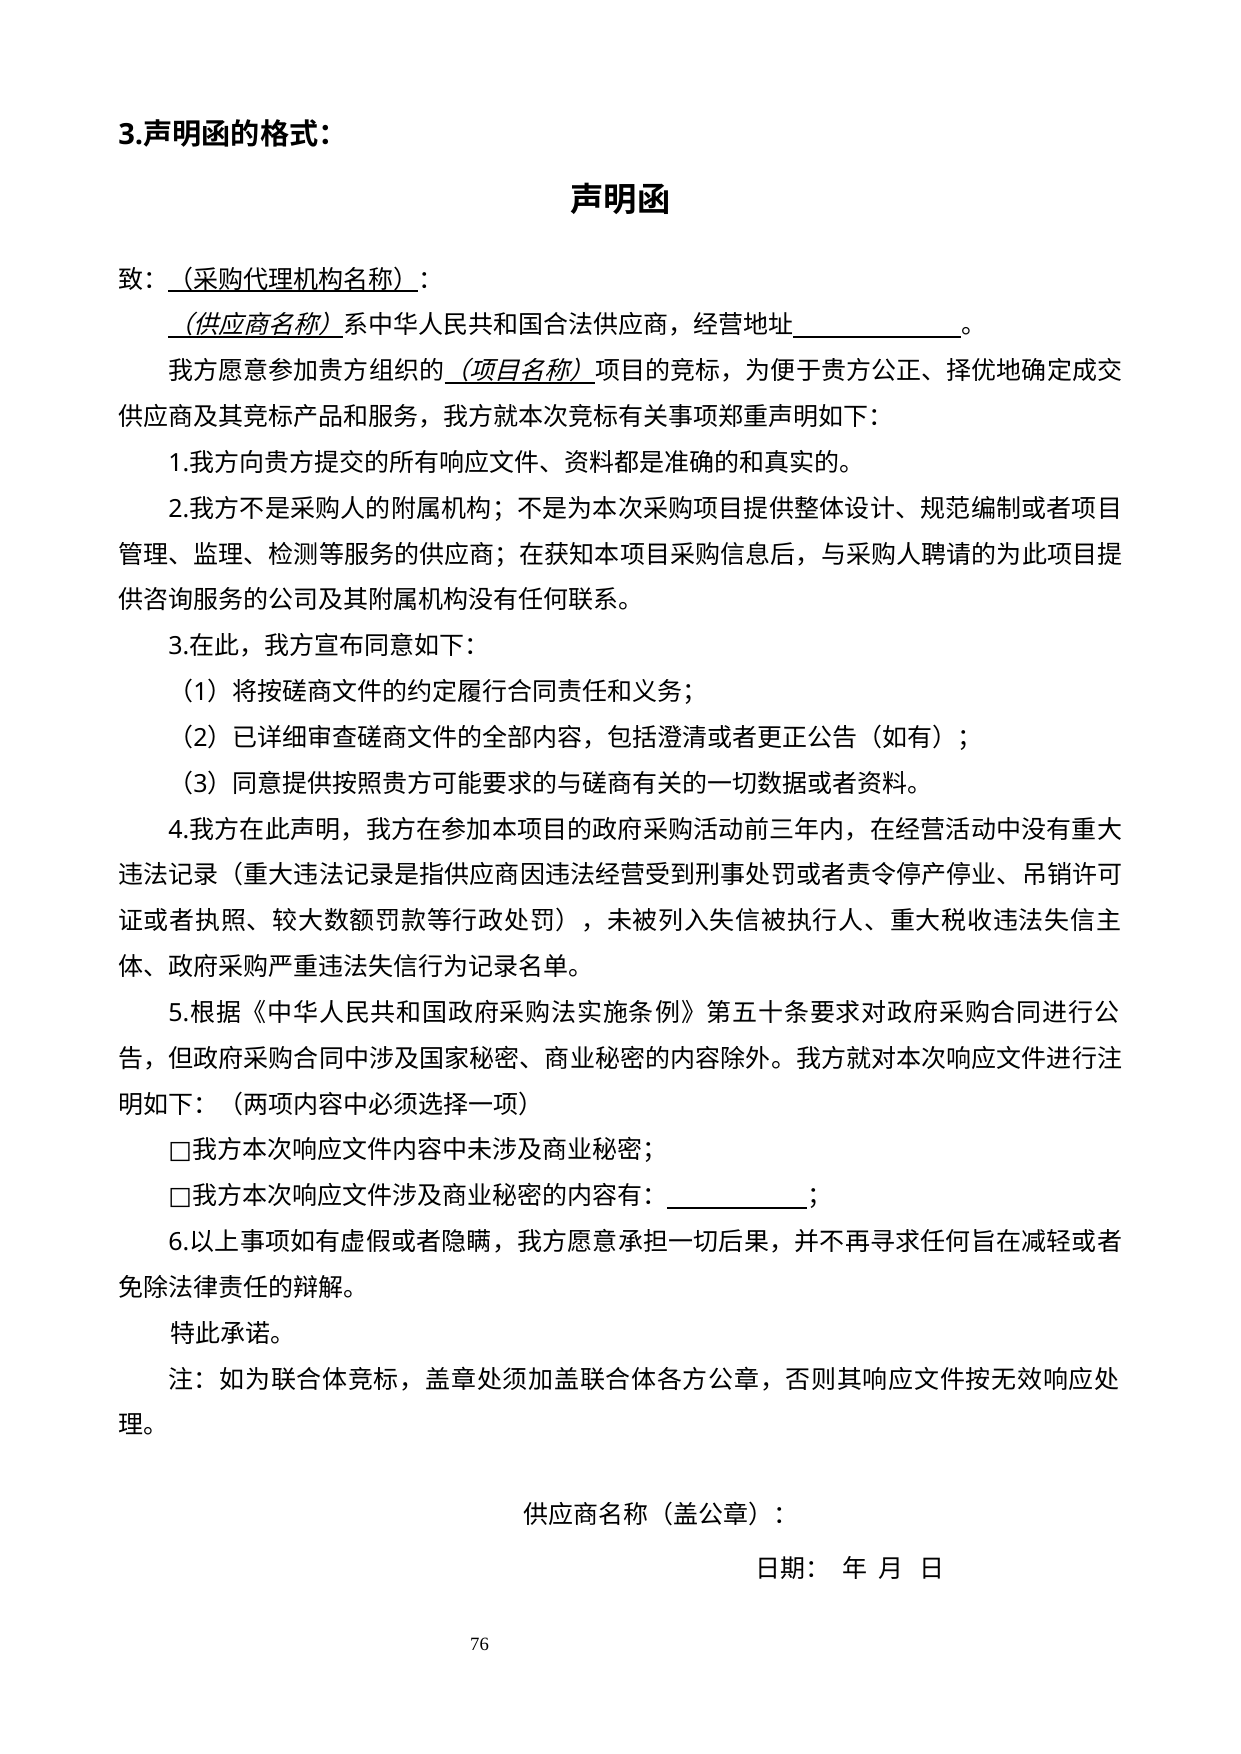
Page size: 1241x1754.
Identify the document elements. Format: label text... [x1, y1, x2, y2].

text 声明函 [118, 185, 1122, 218]
text 日期： 年 月 日 [118, 1548, 1122, 1585]
text （供应商名称）系中华人民共和国合法供应商，经营地址 。 [118, 297, 1122, 343]
list 6.以上事项如有虚假或者隐瞒，我方愿意承担一切后果，并不再寻求任何旨在减轻或者免除法律责任的辩解。 [118, 1214, 1122, 1306]
text （1）将按磋商文件的约定履行合同责任和义务； [118, 664, 1122, 710]
text 2.我方不是采购人的附属机构；不是为本次采购项目提供整体设计、规范编制或者项目管理、监理、检测等服务的供应商；在获知本项目采购信息后，与采购人聘请的为此项目提供咨询服务的公司及其附属机构没有任何联系。 [118, 481, 1122, 618]
text □我方本次响应文件内容中未涉及商业秘密； [118, 1122, 1122, 1168]
text （3）同意提供按照贵方可能要求的与磋商有关的一切数据或者资料。 [118, 756, 1122, 801]
list 注：如为联合体竞标，盖章处须加盖联合体各方公章，否则其响应文件按无效响应处理。 [118, 1351, 1122, 1443]
text 供应商名称（盖公章）： [523, 1494, 1122, 1530]
text □我方本次响应文件涉及商业秘密的内容有： ； [118, 1168, 1122, 1214]
text 1.我方向贵方提交的所有响应文件、资料都是准确的和真实的。 [118, 435, 1122, 481]
text 我方愿意参加贵方组织的（项目名称）项目的竞标，为便于贵方公正、择优地确定成交供应商及其竞标产品和服务，我方就本次竞标有关事项郑重声明如下： [118, 343, 1122, 435]
text 致：（采购代理机构名称）： [118, 251, 1122, 297]
text （2）已详细审查磋商文件的全部内容，包括澄清或者更正公告（如有）； [118, 710, 1122, 756]
text 4.我方在此声明，我方在参加本项目的政府采购活动前三年内，在经营活动中没有重大违法记录（重大违法记录是指供应商因违法经营受到刑事处罚或者责令停产停业、吊销许可证或者执照、较大数额罚款等行政处罚），未被列入失信被执行人、重大税收违法失信主体、政府采购严重违法失信行为记录名单。 [118, 801, 1122, 985]
list 特此承诺。 [133, 1306, 1122, 1351]
text 3.声明函的格式： [118, 118, 1122, 151]
text 3.在此，我方宣布同意如下： [118, 618, 1122, 664]
text 5.根据《中华人民共和国政府采购法实施条例》第五十条要求对政府采购合同进行公告，但政府采购合同中涉及国家秘密、商业秘密的内容除外。我方就对本次响应文件进行注明如下：（两项内容中必须选择一项） [118, 985, 1122, 1122]
